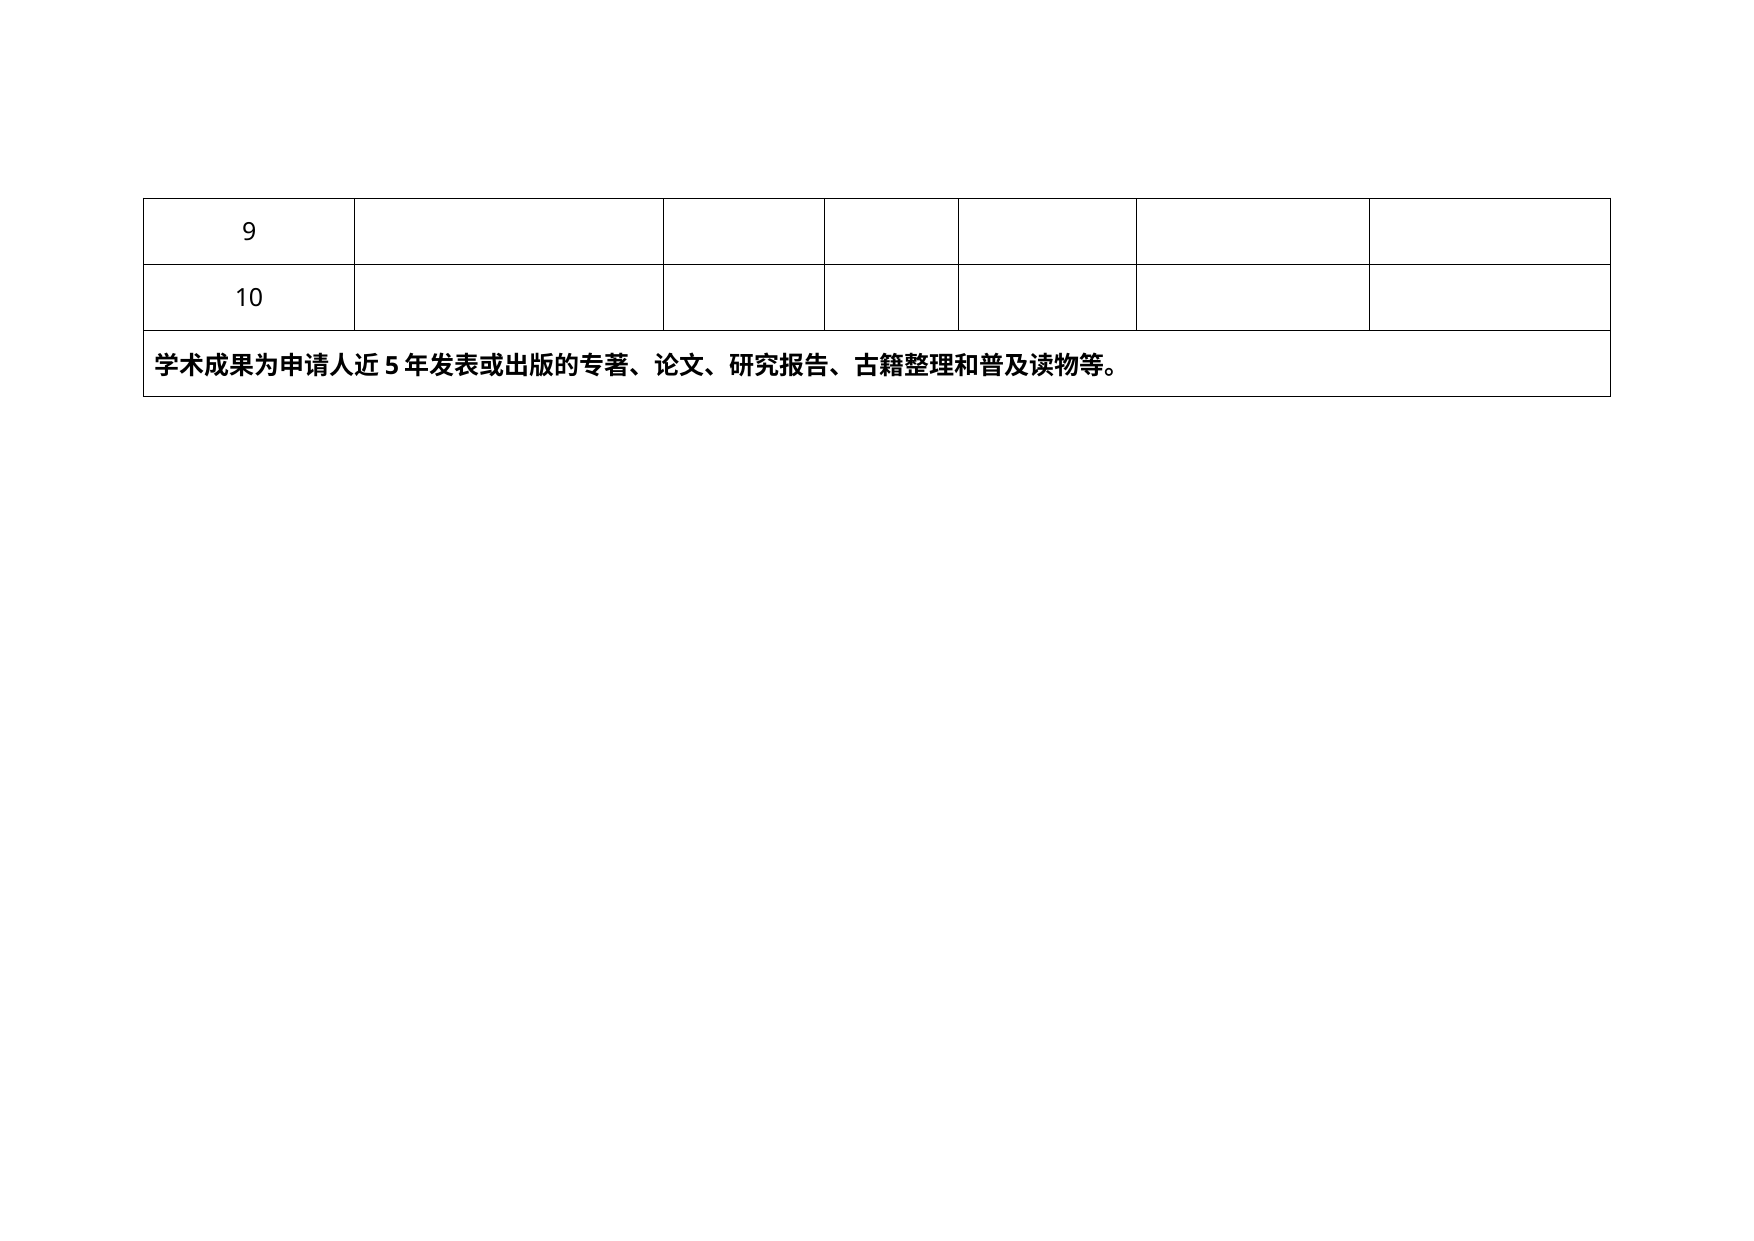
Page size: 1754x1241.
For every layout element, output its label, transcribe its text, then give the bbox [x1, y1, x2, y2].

table_cell [1370, 199, 1610, 264]
table_cell [355, 265, 663, 330]
table_cell [825, 199, 958, 264]
table_cell [664, 265, 824, 330]
table_cell [1137, 199, 1369, 264]
table_cell 10 [144, 265, 354, 330]
table_cell [1137, 265, 1369, 330]
table_cell [825, 265, 958, 330]
table_cell 学术成果为申请人近5年发表或出版的专著、论文、研究报告、古籍整理和普及读物等。 [144, 331, 1610, 396]
table_cell [959, 265, 1136, 330]
table_cell [959, 199, 1136, 264]
table_cell [664, 199, 824, 264]
table_cell 9 [144, 199, 354, 264]
table_cell [1370, 265, 1610, 330]
table_cell [355, 199, 663, 264]
